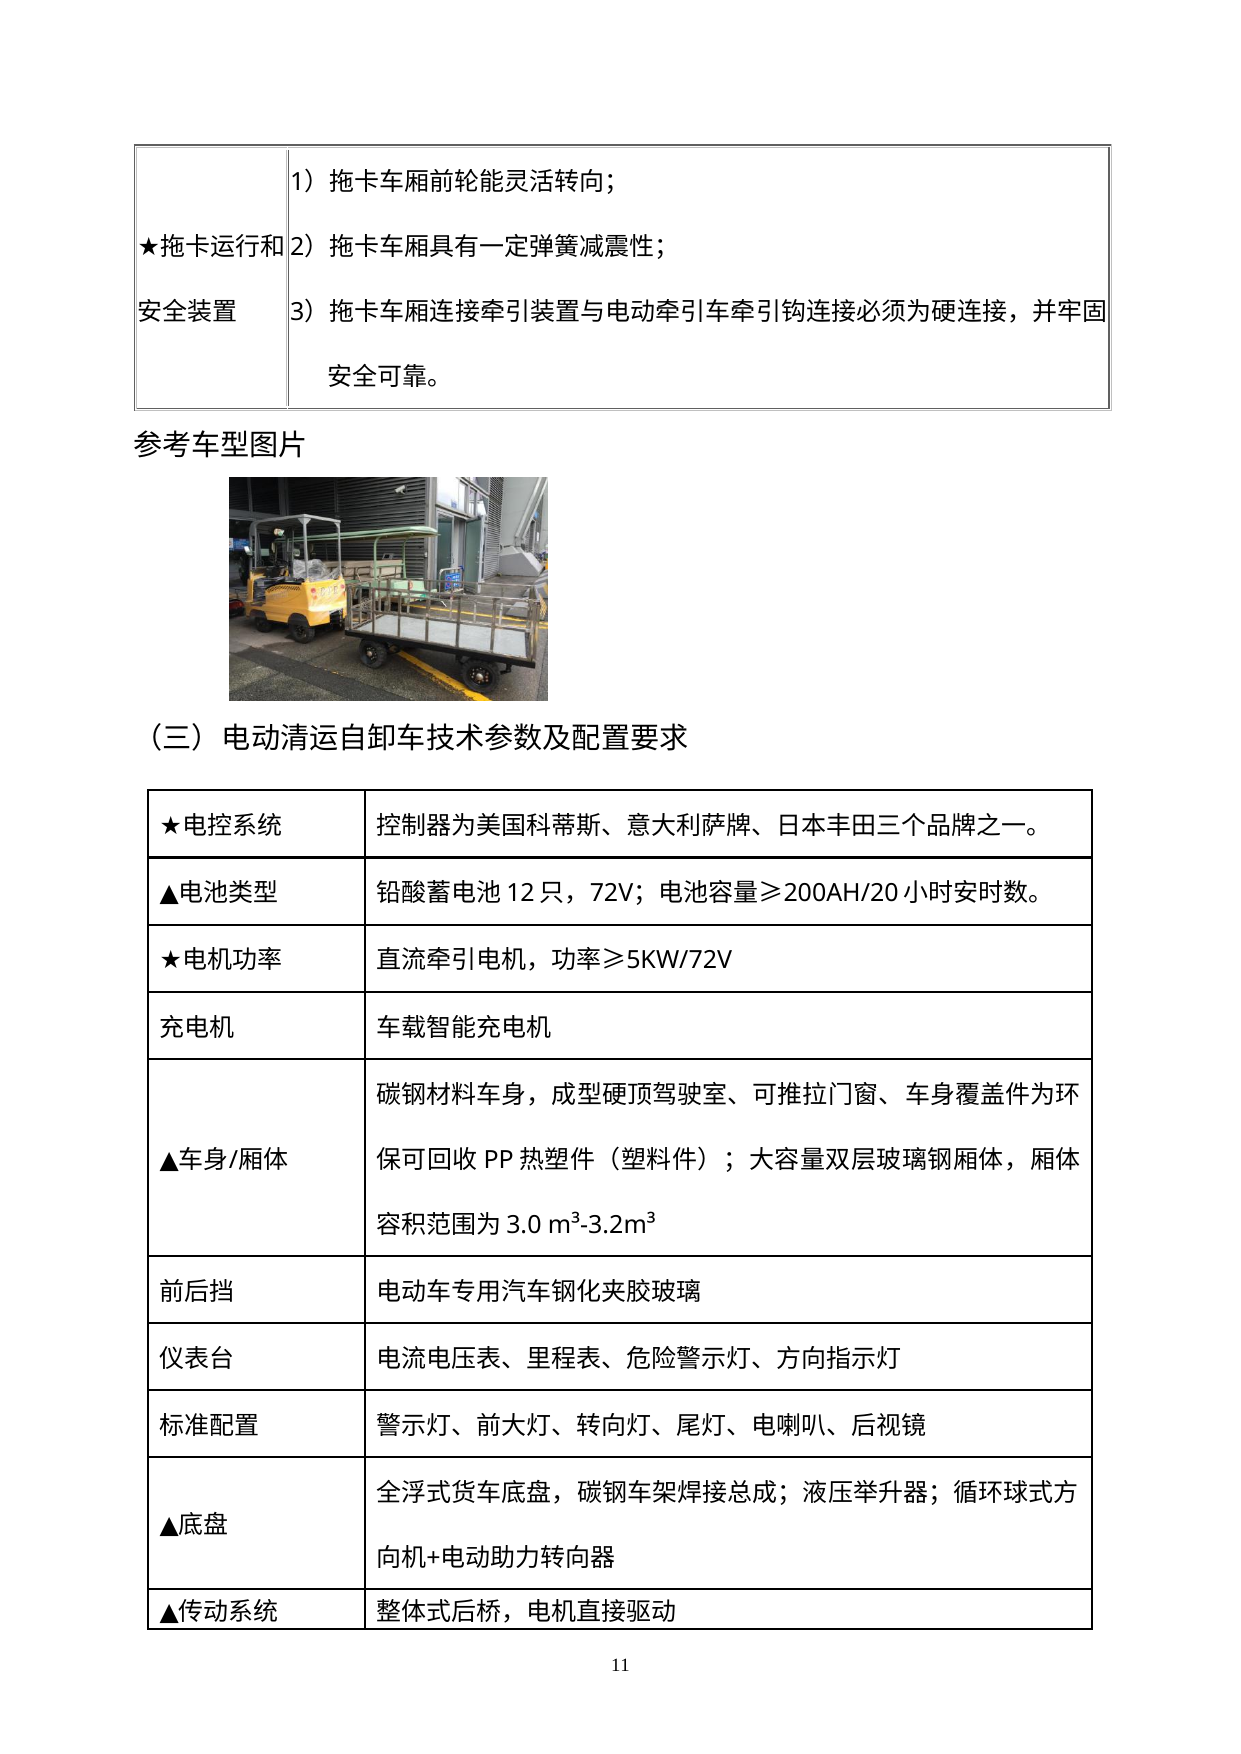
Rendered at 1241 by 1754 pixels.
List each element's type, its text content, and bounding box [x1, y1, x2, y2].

table_cell 铅酸蓄电池12只，72V；电池容量≥200AH/20小时安时数。 [366, 859, 1091, 923]
table_cell 碳钢材料车身，成型硬顶驾驶室、可推拉门窗、车身覆盖件为环保可回收PP热塑件（塑料件）；大容量双层玻璃钢厢体，厢体容积范围为3.0 m³-3.2m³ [366, 1060, 1091, 1255]
table_cell 全浮式货车底盘，碳钢车架焊接总成；液压举升器；循环球式方向机+电动助力转向器 [366, 1458, 1091, 1588]
table_cell 车载智能充电机 [366, 993, 1091, 1058]
list 电动清运自卸车技术参数及配置要求 [133, 703, 1107, 768]
table_cell 电流电压表、里程表、危险警示灯、方向指示灯 [366, 1324, 1091, 1389]
table_cell 直流牵引电机，功率≥5KW/72V [366, 926, 1091, 991]
table_cell ★拖卡运行和安全装置 [137, 148, 287, 407]
table_cell 1）拖卡车厢前轮能灵活转向； 2）拖卡车厢具有一定弹簧减震性； 3）拖卡车厢连接牵引装置与电动牵引车牵引钩连接必须为硬连接，并牢固安全可靠。 [288, 148, 1108, 407]
text 参考车型图片 [133, 411, 1107, 476]
table_cell ▲电池类型 [149, 859, 364, 923]
table_cell 标准配置 [149, 1391, 364, 1456]
picture [229, 477, 548, 701]
table_cell ★电机功率 [149, 926, 364, 991]
table_cell ▲底盘 [149, 1458, 364, 1588]
table_cell 整体式后桥，电机直接驱动 [366, 1590, 1091, 1628]
table_cell 电动车专用汽车钢化夹胶玻璃 [366, 1257, 1091, 1322]
table_cell 仪表台 [149, 1324, 364, 1389]
table_cell 警示灯、前大灯、转向灯、尾灯、电喇叭、后视镜 [366, 1391, 1091, 1456]
table_cell 充电机 [149, 993, 364, 1058]
table_cell 前后挡 [149, 1257, 364, 1322]
table_header ★电控系统 [149, 791, 364, 856]
table_header 控制器为美国科蒂斯、意大利萨牌、日本丰田三个品牌之一。 [366, 791, 1091, 856]
table_cell ▲车身/厢体 [149, 1060, 364, 1255]
table_cell ▲传动系统 [149, 1590, 364, 1628]
